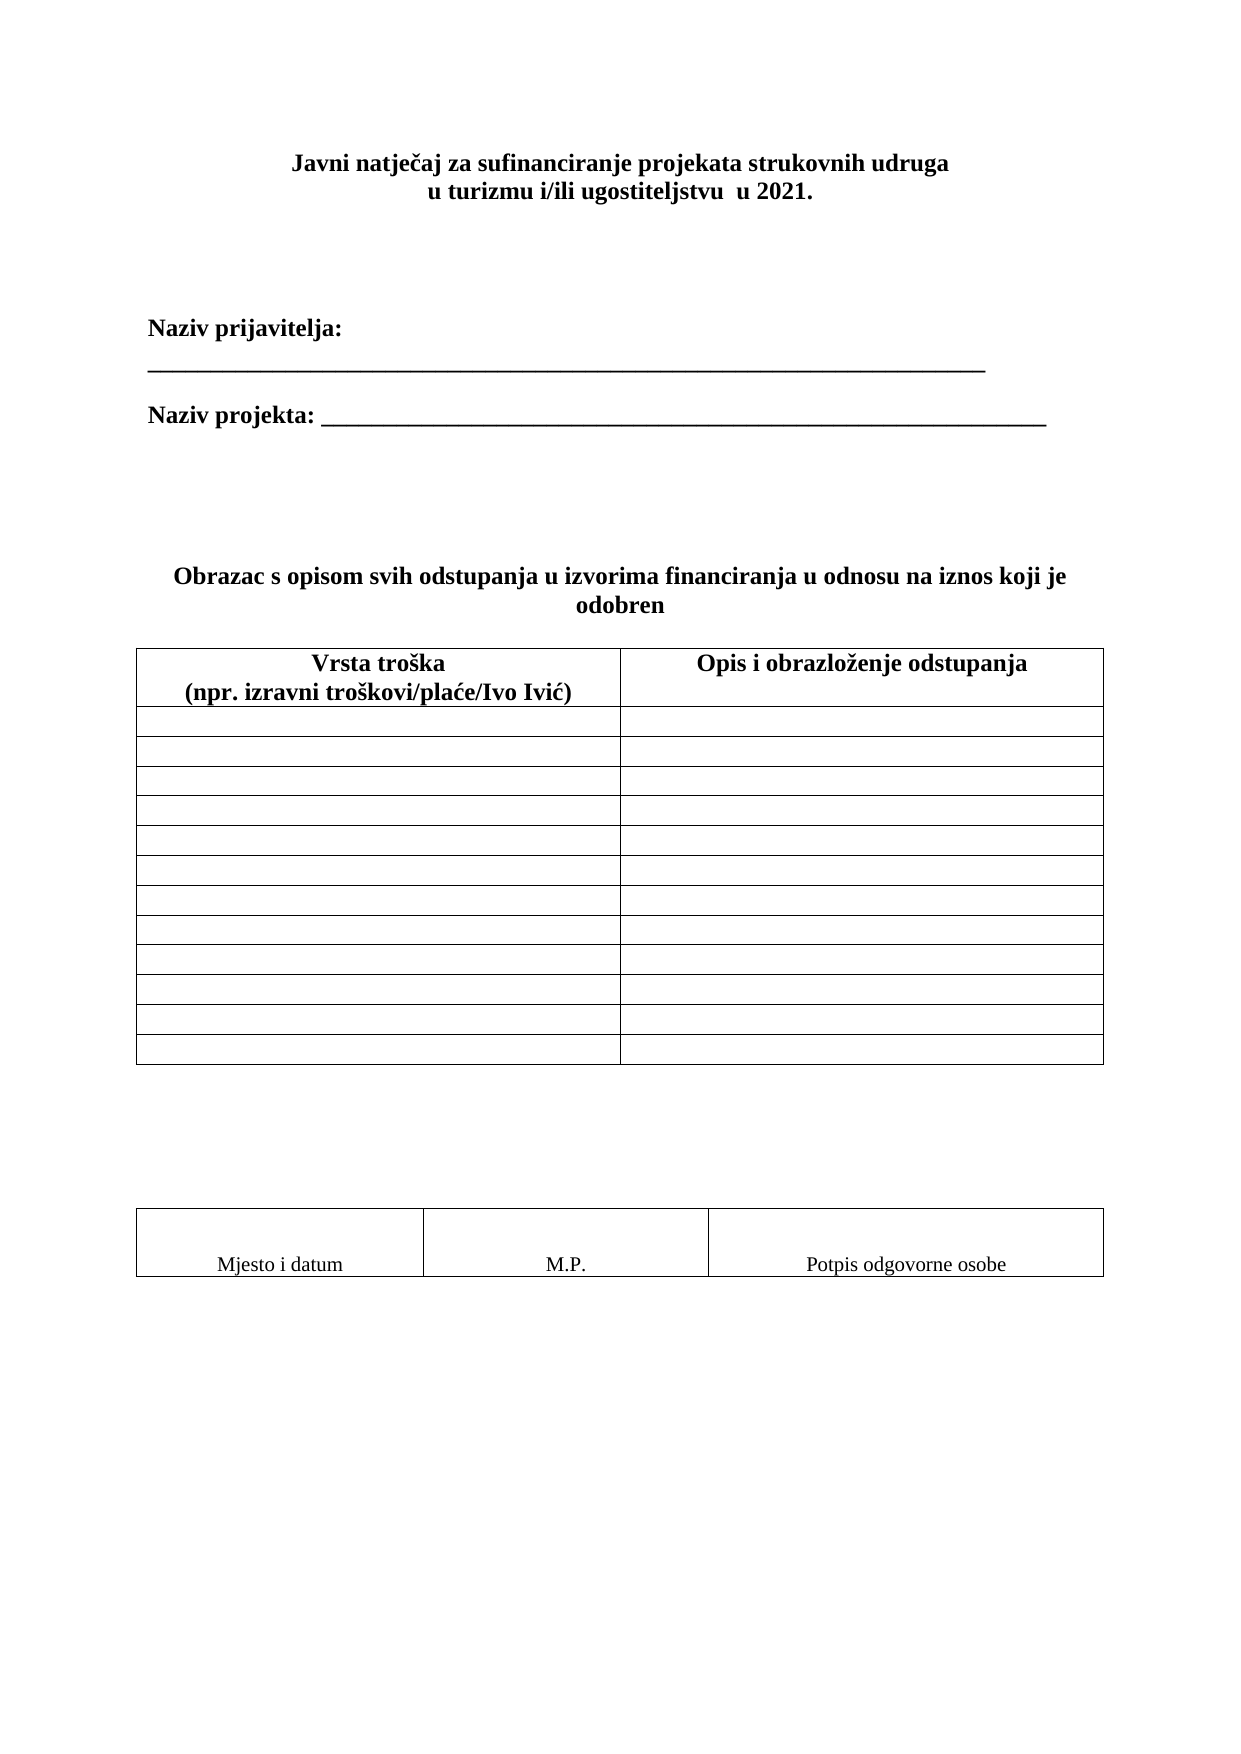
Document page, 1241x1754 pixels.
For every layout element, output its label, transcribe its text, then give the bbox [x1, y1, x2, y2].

table_cell [621, 1035, 1103, 1063]
text Naziv projekta: __________________________________________________________ [148, 400, 1093, 428]
table_cell [621, 945, 1103, 974]
table_cell [137, 1035, 620, 1063]
table_cell [621, 886, 1103, 914]
table_cell [137, 826, 620, 855]
table_cell [137, 945, 620, 974]
table_cell [137, 856, 620, 885]
table_cell [137, 1005, 620, 1034]
table_cell [621, 826, 1103, 855]
table_cell [621, 1005, 1103, 1034]
table_cell [137, 796, 620, 825]
table_header Mjesto i datum [137, 1209, 423, 1276]
text Obrazac s opisom svih odstupanja u izvorima financiranja u odnosu na iznos koji je odobren [148, 561, 1093, 619]
text u turizmu i/ili ugostiteljstvu u 2021. [148, 176, 1093, 205]
table_cell [621, 975, 1103, 1004]
text Naziv prijavitelja: ___________________________________________________________________ [148, 313, 1093, 374]
table_header Potpis odgovorne osobe [709, 1209, 1103, 1276]
table_header Vrsta troška (npr. izravni troškovi/plaće/Ivo Ivić) [137, 649, 620, 706]
table_cell [621, 737, 1103, 766]
text Javni natječaj za sufinanciranje projekata strukovnih udruga [148, 148, 1093, 176]
table_cell [621, 796, 1103, 825]
table_cell [621, 856, 1103, 885]
table_cell [137, 975, 620, 1004]
table_cell [137, 916, 620, 944]
table_cell [137, 767, 620, 795]
table_cell [137, 707, 620, 736]
table_cell [621, 767, 1103, 795]
table_header M.P. [424, 1209, 708, 1276]
table_cell [137, 886, 620, 914]
table_cell [621, 916, 1103, 944]
table_cell [137, 737, 620, 766]
table_header Opis i obrazloženje odstupanja [621, 649, 1103, 706]
table_cell [621, 707, 1103, 736]
